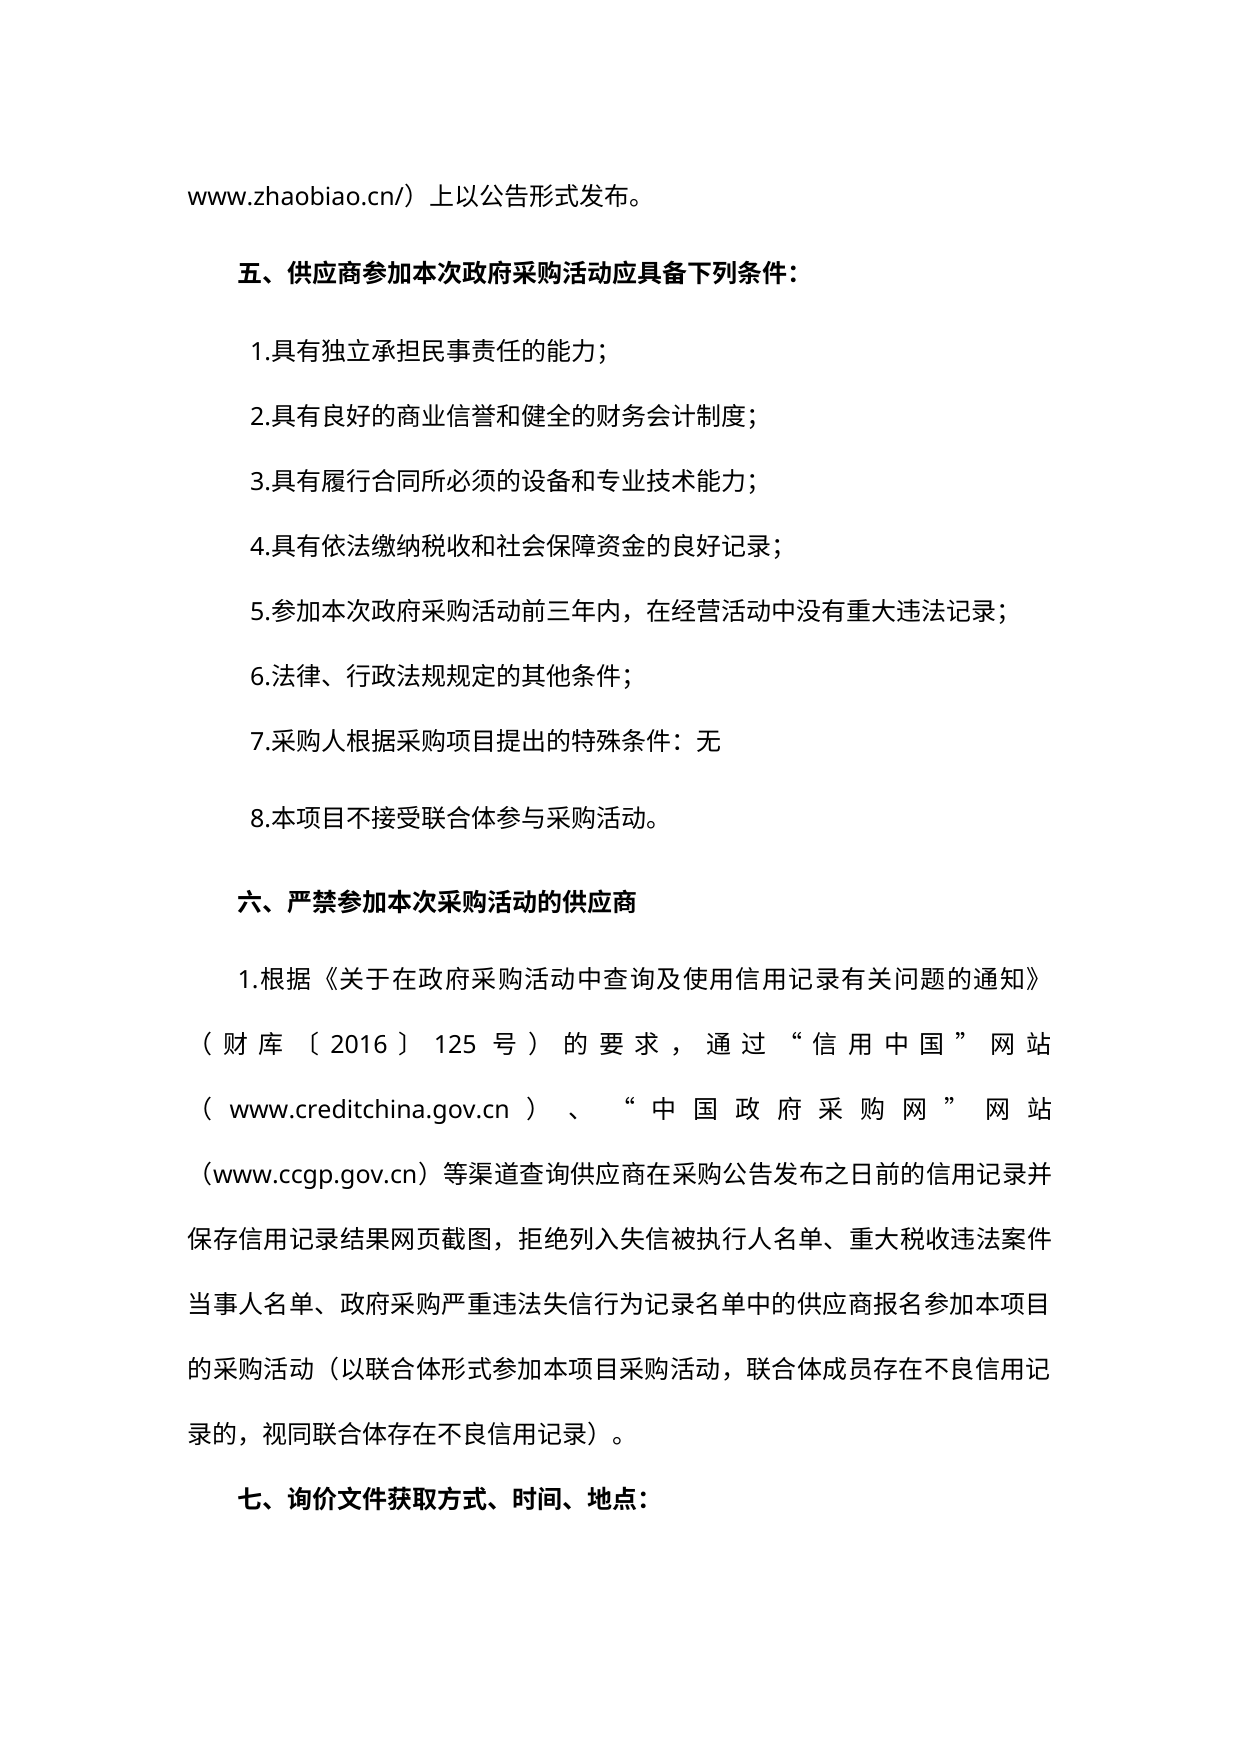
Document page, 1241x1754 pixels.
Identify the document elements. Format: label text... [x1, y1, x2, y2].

text 5.参加本次政府采购活动前三年内，在经营活动中没有重大违法记录； [187, 577, 1053, 642]
text 3.具有履行合同所必须的设备和专业技术能力； [187, 447, 1053, 512]
text 1.根据《关于在政府采购活动中查询及使用信用记录有关问题的通知》（财库〔2016〕125号）的要求，通过“信用中国”网站（www.creditchina.gov.cn）、“中国政府采购网”网站（www.ccgp.gov.cn）等渠道查询供应商在采购公告发布之日前的信用记录并保存信用记录结果网页截图，拒绝列入失信被执行人名单、重大税收违法案件当事人名单、政府采购严重违法失信行为记录名单中的供应商报名参加本项目的采购活动（以联合体形式参加本项目采购活动，联合体成员存在不良信用记录的，视同联合体存在不良信用记录）。 [187, 945, 1053, 1465]
text 7.采购人根据采购项目提出的特殊条件：无 [187, 707, 1053, 772]
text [187, 162, 1053, 227]
text 1.具有独立承担民事责任的能力； [187, 317, 1053, 382]
text 五、供应商参加本次政府采购活动应具备下列条件： [187, 239, 1053, 304]
text 8.本项目不接受联合体参与采购活动。 [187, 784, 1053, 849]
text 2.具有良好的商业信誉和健全的财务会计制度； [187, 382, 1053, 447]
text 4.具有依法缴纳税收和社会保障资金的良好记录； [187, 512, 1053, 577]
text 六、严禁参加本次采购活动的供应商 [187, 868, 1053, 933]
text 七、询价文件获取方式、时间、地点： [187, 1465, 1053, 1530]
text 6.法律、行政法规规定的其他条件； [187, 642, 1053, 707]
